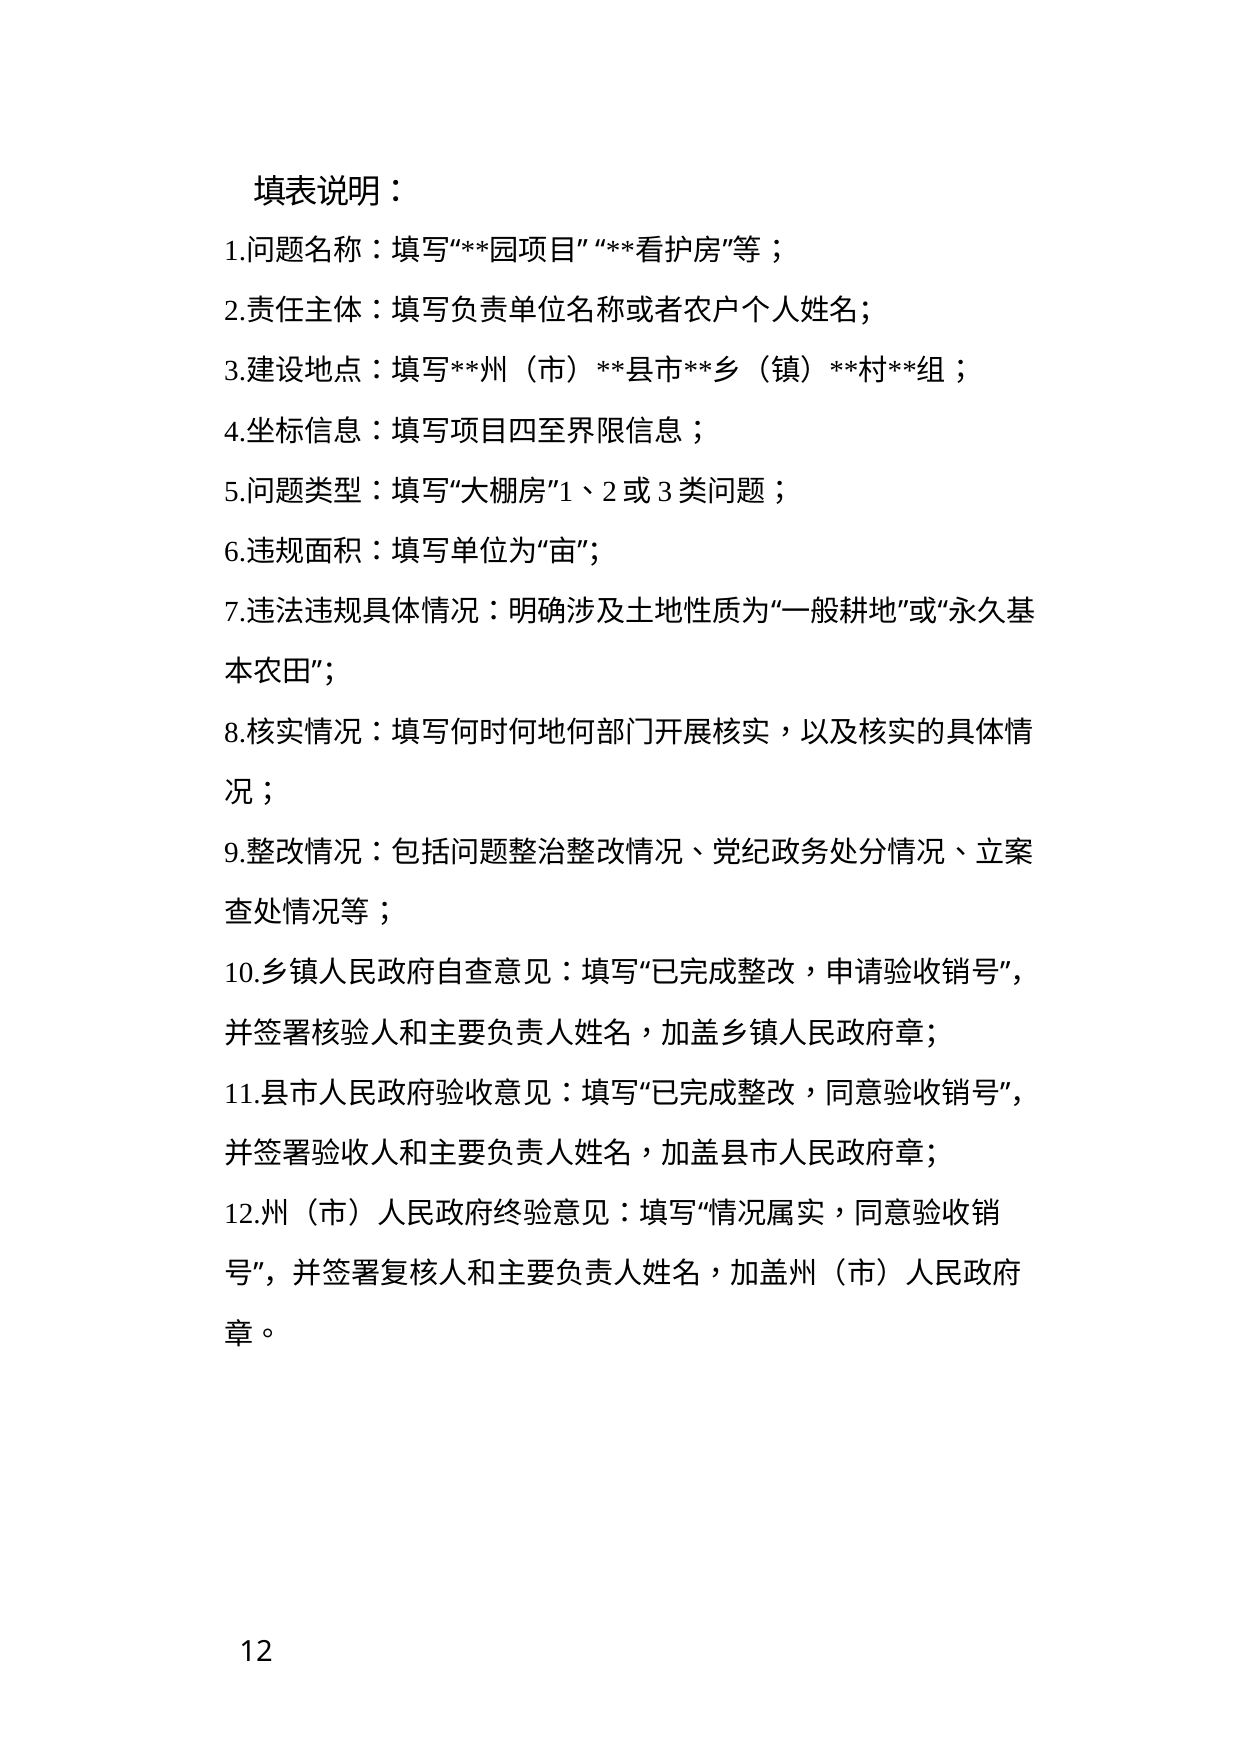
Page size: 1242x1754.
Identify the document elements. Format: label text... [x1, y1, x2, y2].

text 6.违规面积：填写单位为“亩”； [224, 513, 1055, 573]
text 7.违法违规具体情况：明确涉及土地性质为“一般耕地”或“永久基本农田”； [224, 573, 1055, 694]
text 4.坐标信息：填写项目四至界限信息； [224, 393, 1055, 453]
text 5.问题类型：填写“大棚房”1、2或3类问题； [224, 453, 1055, 513]
text 2.责任主体：填写负责单位名称或者农户个人姓名； [224, 272, 1055, 333]
text 8.核实情况：填写何时何地何部门开展核实，以及核实的具体情况； [224, 694, 1055, 814]
text 1.问题名称：填写“**园项目” “**看护房”等； [224, 212, 1055, 272]
text 填表说明： [253, 170, 1055, 212]
text 9.整改情况：包括问题整治整改情况、党纪政务处分情况、立案查处情况等； [224, 814, 1055, 935]
text 11.县市人民政府验收意见：填写“已完成整改，同意验收销号”，并签署验收人和主要负责人姓名，加盖县市人民政府章； [224, 1055, 1055, 1176]
text 12.州（市）人民政府终验意见：填写“情况属实，同意验收销号”，并签署复核人和主要负责人姓名，加盖州（市）人民政府章。 [224, 1176, 1055, 1356]
text 3.建设地点：填写**州（市）**县市**乡（镇）**村**组； [224, 333, 1055, 393]
text 10.乡镇人民政府自查意见：填写“已完成整改，申请验收销号”，并签署核验人和主要负责人姓名，加盖乡镇人民政府章； [224, 935, 1055, 1055]
